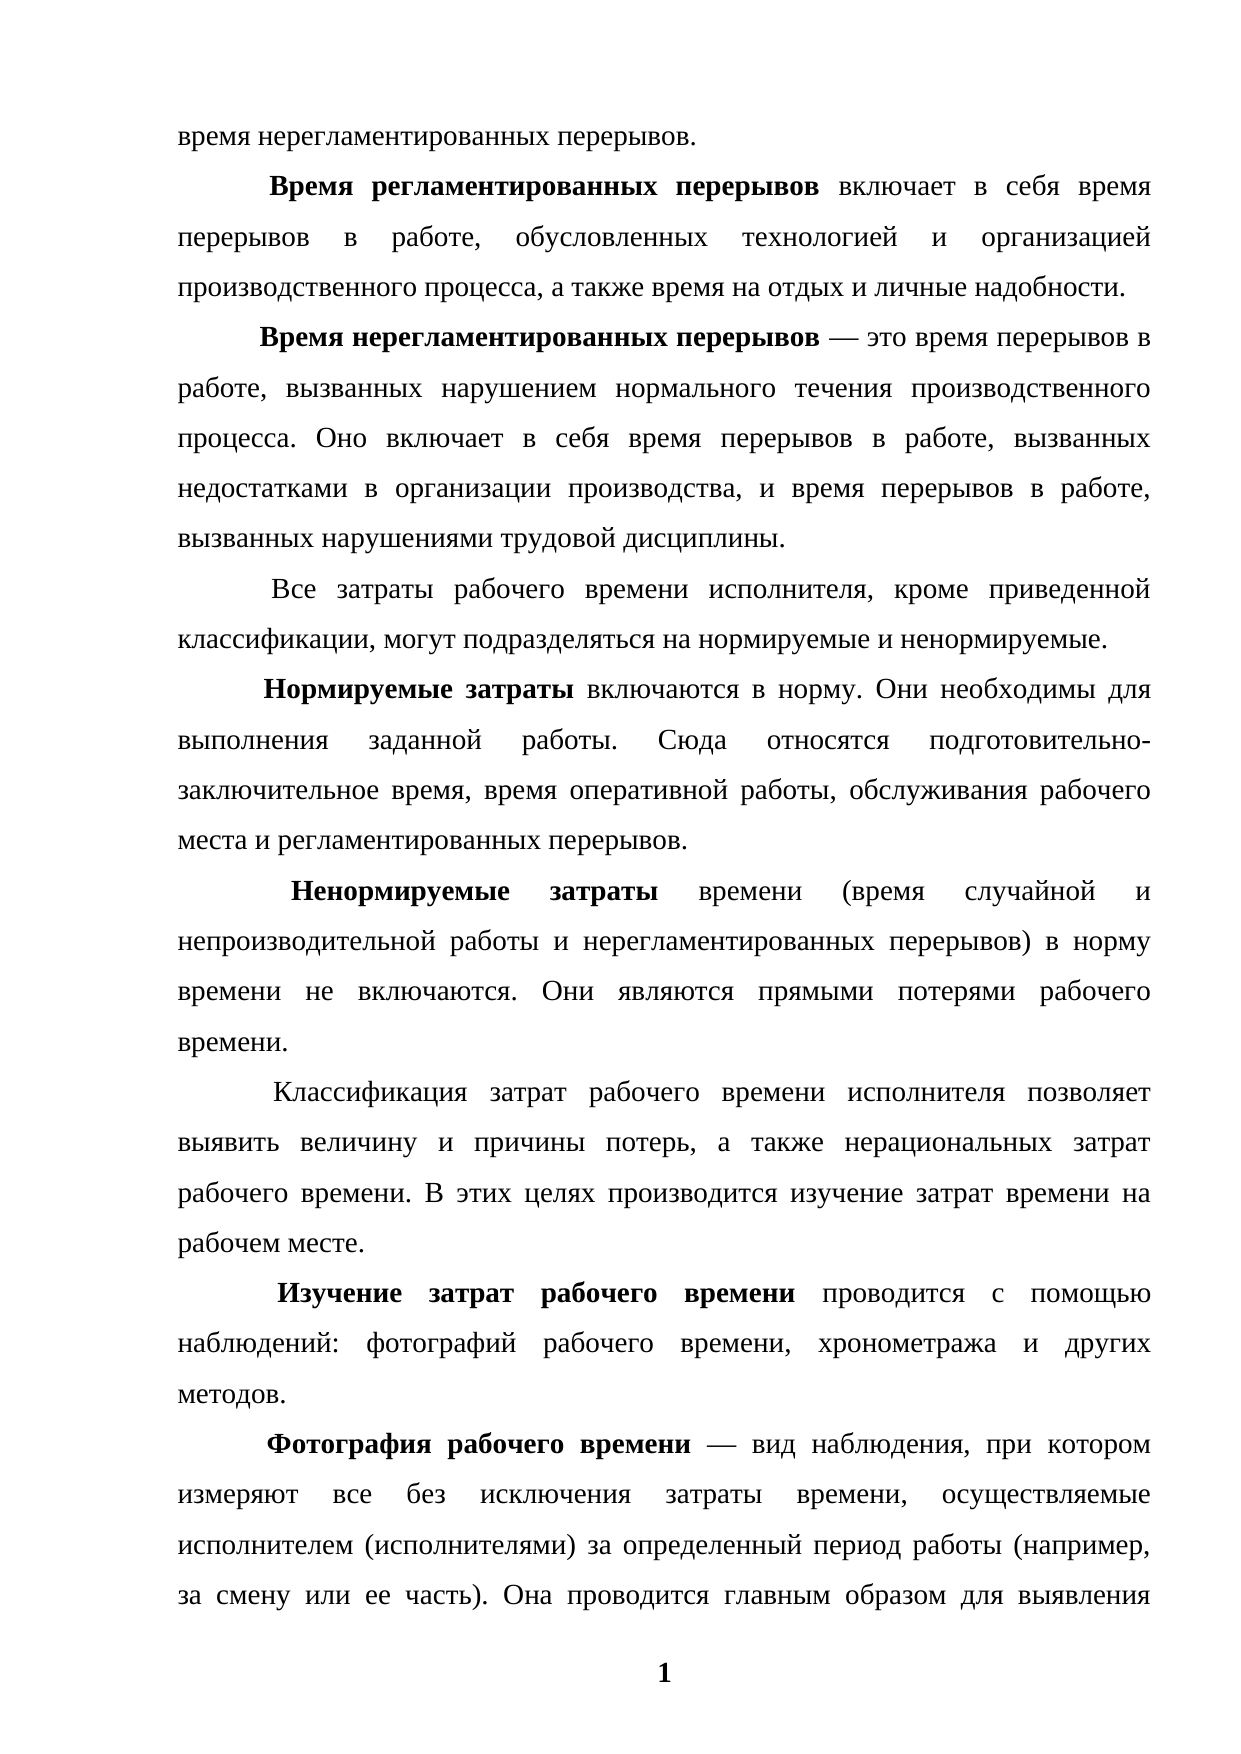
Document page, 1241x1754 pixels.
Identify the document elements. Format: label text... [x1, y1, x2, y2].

text Все затраты рабочего времени исполнителя, кроме приведенной классификации, могут подразделяться на нормируемые и ненормируемые. [177, 571, 1152, 655]
text Классификация затрат рабочего времени исполнителя позволяет выявить величину и причины потерь, а также нерациональных затрат рабочего времени. В этих целях производится изучение затрат времени на рабочем месте. [177, 1074, 1152, 1258]
text Нормируемые затраты включаются в норму. Они необходимы для выполнения заданной работы. Сюда относятся подготовительно-заключительное время, время оперативной работы, обслуживания рабочего места и регламентированных перерывов. [177, 672, 1152, 856]
text Время нерегламентированных перерывов — это время перерывов в работе, вызванных нарушением нормального течения производственного процесса. Оно включает в себя время перерывов в работе, вызванных недостатками в организации производства, и время перерывов в работе, вызванных нарушениями трудовой дисциплины. [177, 319, 1152, 554]
text Ненормируемые затраты времени (время случайной и непроизводительной работы и нерегламентированных перерывов) в норму времени не включаются. Они являются прямыми потерями рабочего времени. [177, 873, 1152, 1057]
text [177, 118, 1152, 152]
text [177, 1426, 1152, 1611]
text Время регламентированных перерывов включает в себя время перерывов в работе, обусловленных технологией и организацией производственного процесса, а также время на отдых и личные надобности. [177, 168, 1152, 303]
text Изучение затрат рабочего времени проводится с помощью наблюдений: фотографий рабочего времени, хронометража и других методов. [177, 1275, 1152, 1409]
